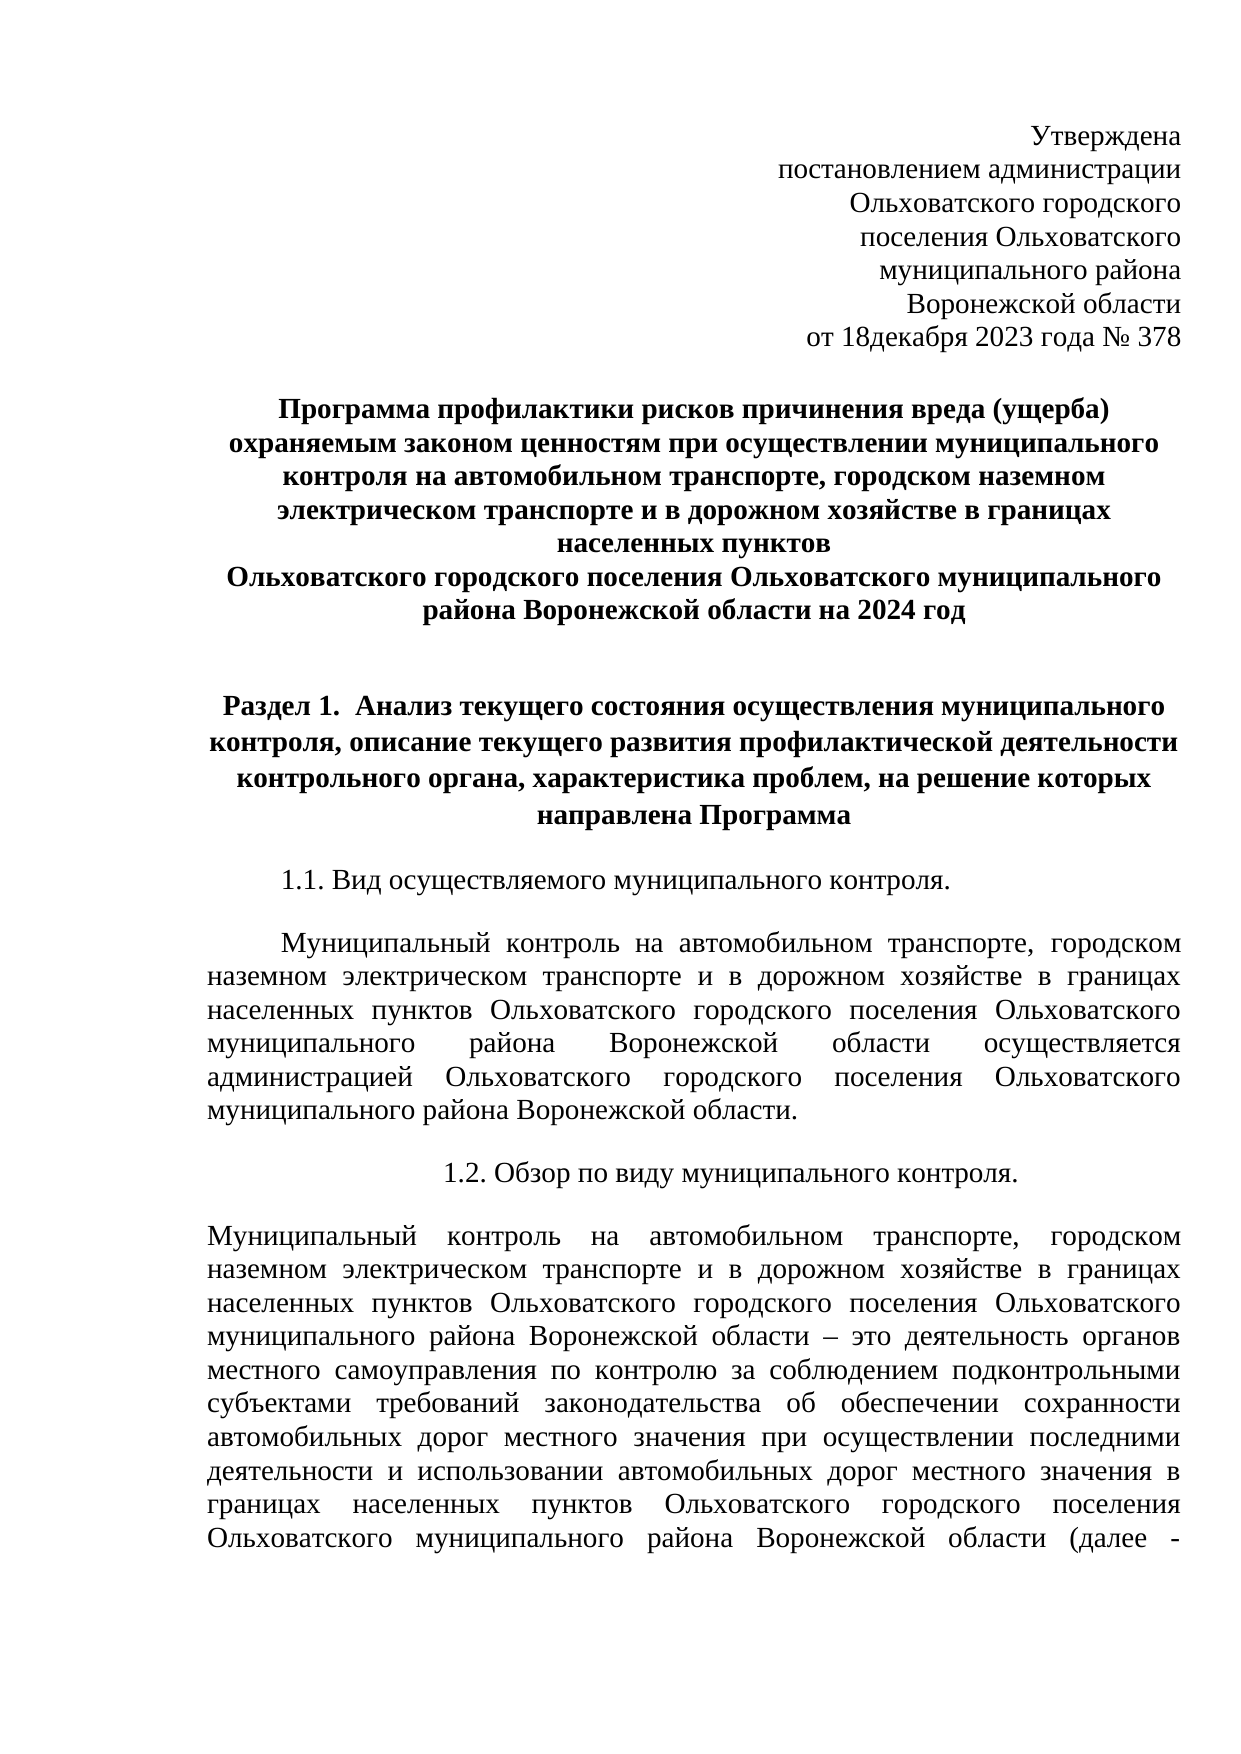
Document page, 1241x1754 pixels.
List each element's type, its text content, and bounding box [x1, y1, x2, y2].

text от 18декабря 2023 года № 378 [723, 319, 1181, 353]
text Программа профилактики рисков причинения вреда (ущерба) охраняемым законом ценностям при осуществлении муниципального контроля на автомобильном транспорте, городском наземном электрическом транспорте и в дорожном хозяйстве в границах населенных пунктов [207, 391, 1181, 559]
text 1.2. Обзор по виду муниципального контроля. [207, 1155, 1181, 1189]
text муниципального района Воронежской области [723, 252, 1181, 319]
text Ольховатского городского поселения Ольховатского муниципального района Воронежской области на 2024 год [207, 559, 1181, 626]
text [207, 1218, 1181, 1553]
text Муниципальный контроль на автомобильном транспорте, городском наземном электрическом транспорте и в дорожном хозяйстве в границах населенных пунктов Ольховатского городского поселения Ольховатского муниципального района Воронежской области осуществляется администрацией Ольховатского городского поселения Ольховатского муниципального района Воронежской области. [207, 925, 1181, 1126]
text 1.1. Вид осуществляемого муниципального контроля. [207, 862, 1181, 896]
text постановлением администрации [723, 152, 1181, 185]
text Ольховатского городского поселения Ольховатского [723, 185, 1181, 252]
text Раздел 1. Анализ текущего состояния осуществления муниципального контроля, описание текущего развития профилактической деятельности контрольного органа, характеристика проблем, на решение которых направлена Программа [207, 688, 1181, 830]
text Утверждена [723, 118, 1181, 152]
